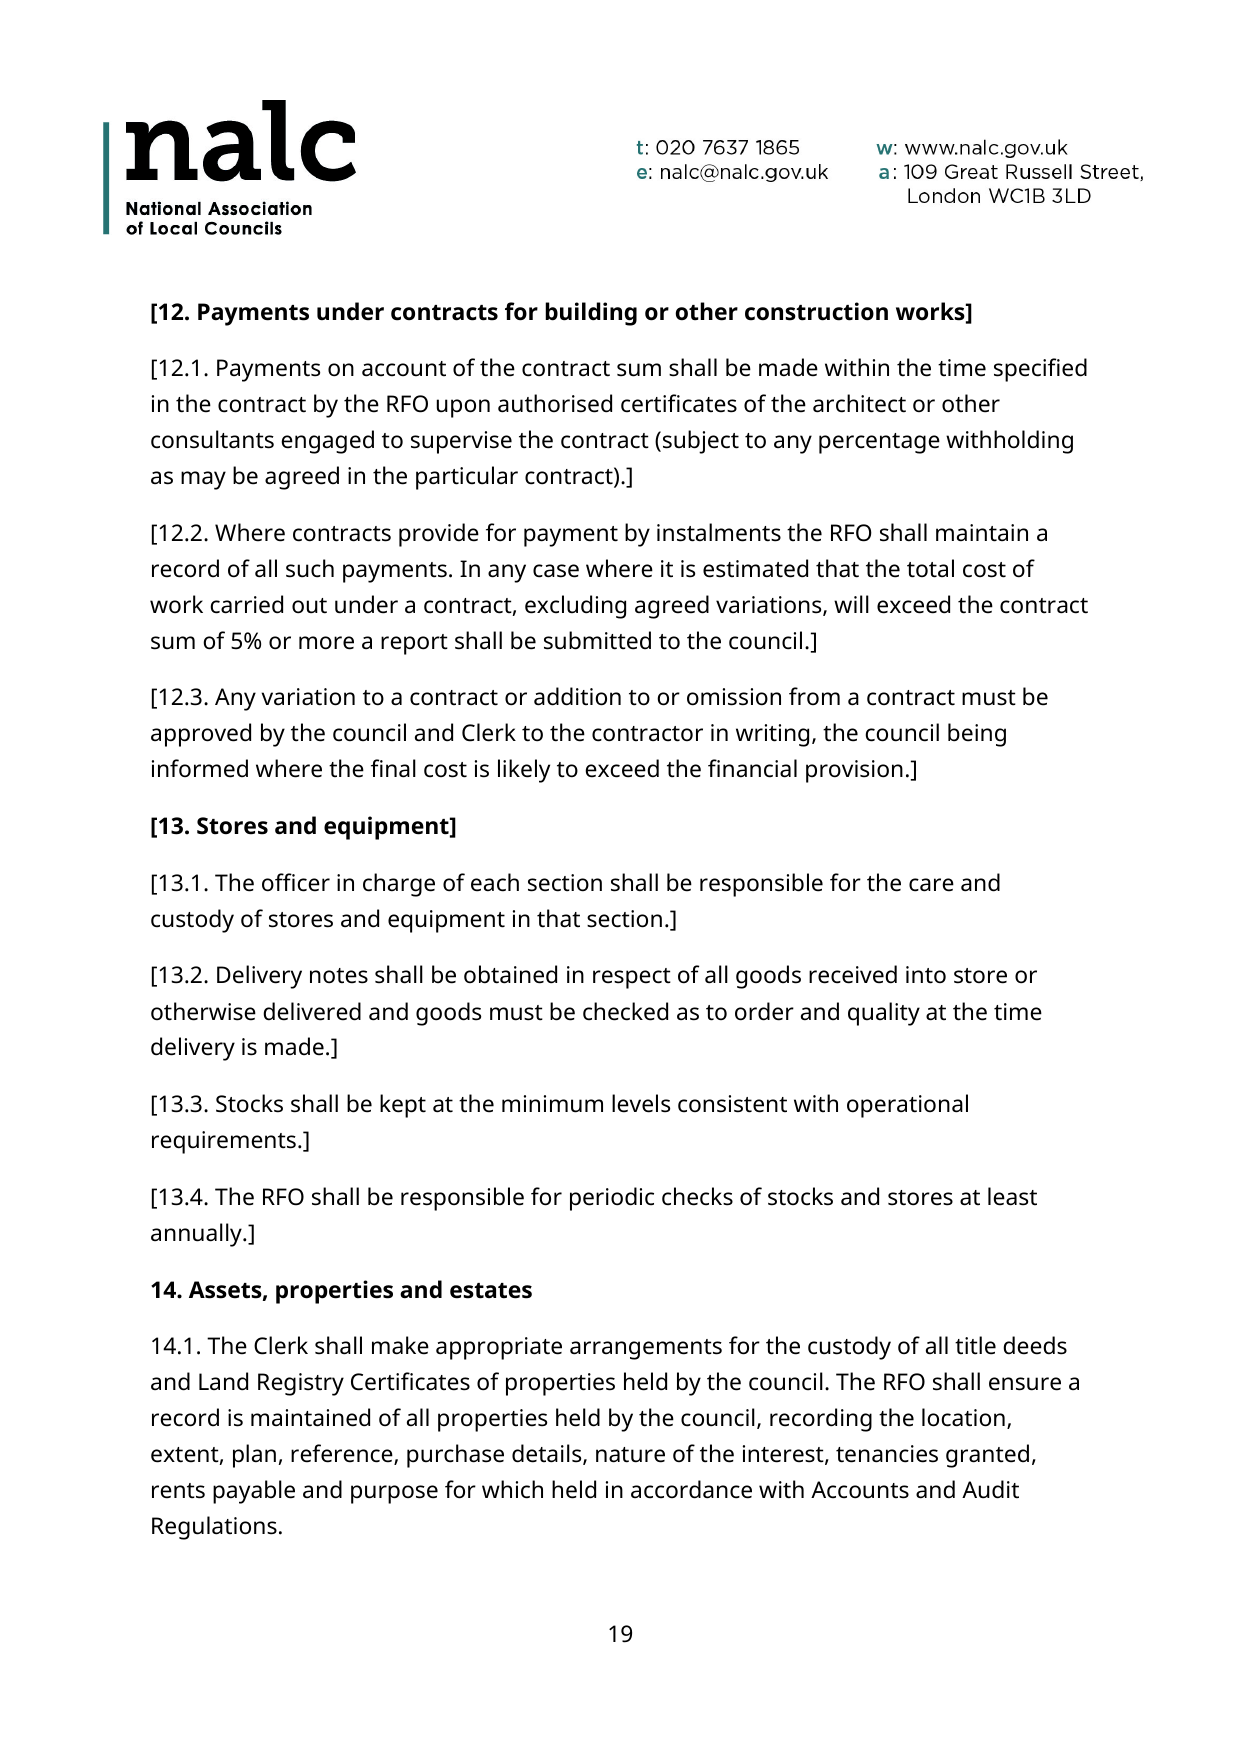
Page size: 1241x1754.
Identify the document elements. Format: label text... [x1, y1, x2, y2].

text 14. Assets, properties and estates [150, 1273, 1090, 1305]
text [12.2. Where contracts provide for payment by instalments the RFO shall maintain a record of all such payments. In any case where it is estimated that the total cost of work carried out under a contract, excluding agreed variations, will exceed the contract sum of 5% or more a report shall be submitted to the council.] [150, 517, 1090, 656]
text 14.1. The Clerk shall make appropriate arrangements for the custody of all title deeds and Land Registry Certificates of properties held by the council. The RFO shall ensure a record is maintained of all properties held by the council, recording the location, extent, plan, reference, purchase details, nature of the interest, tenancies granted, rents payable and purpose for which held in accordance with Accounts and Audit Regulations. [150, 1330, 1090, 1541]
text [13.3. Stocks shall be kept at the minimum levels consistent with operational requirements.] [150, 1088, 1090, 1155]
picture [103, 100, 1144, 235]
text [13. Stores and equipment] [150, 810, 1090, 841]
text [12.1. Payments on account of the contract sum shall be made within the time specified in the contract by the RFO upon authorised certificates of the architect or other consultants engaged to supervise the contract (subject to any percentage withholding as may be agreed in the particular contract).] [150, 352, 1090, 491]
text [12. Payments under contracts for building or other construction works] [150, 295, 1090, 327]
text [13.1. The officer in charge of each section shall be responsible for the care and custody of stores and equipment in that section.] [150, 867, 1090, 934]
text [13.2. Delivery notes shall be obtained in respect of all goods received into store or otherwise delivered and goods must be checked as to order and quality at the time delivery is made.] [150, 959, 1090, 1063]
text [13.4. The RFO shall be responsible for periodic checks of stocks and stores at least annually.] [150, 1181, 1090, 1248]
text [12.3. Any variation to a contract or addition to or omission from a contract must be approved by the council and Clerk to the contractor in writing, the council being informed where the final cost is likely to exceed the financial provision.] [150, 681, 1090, 784]
